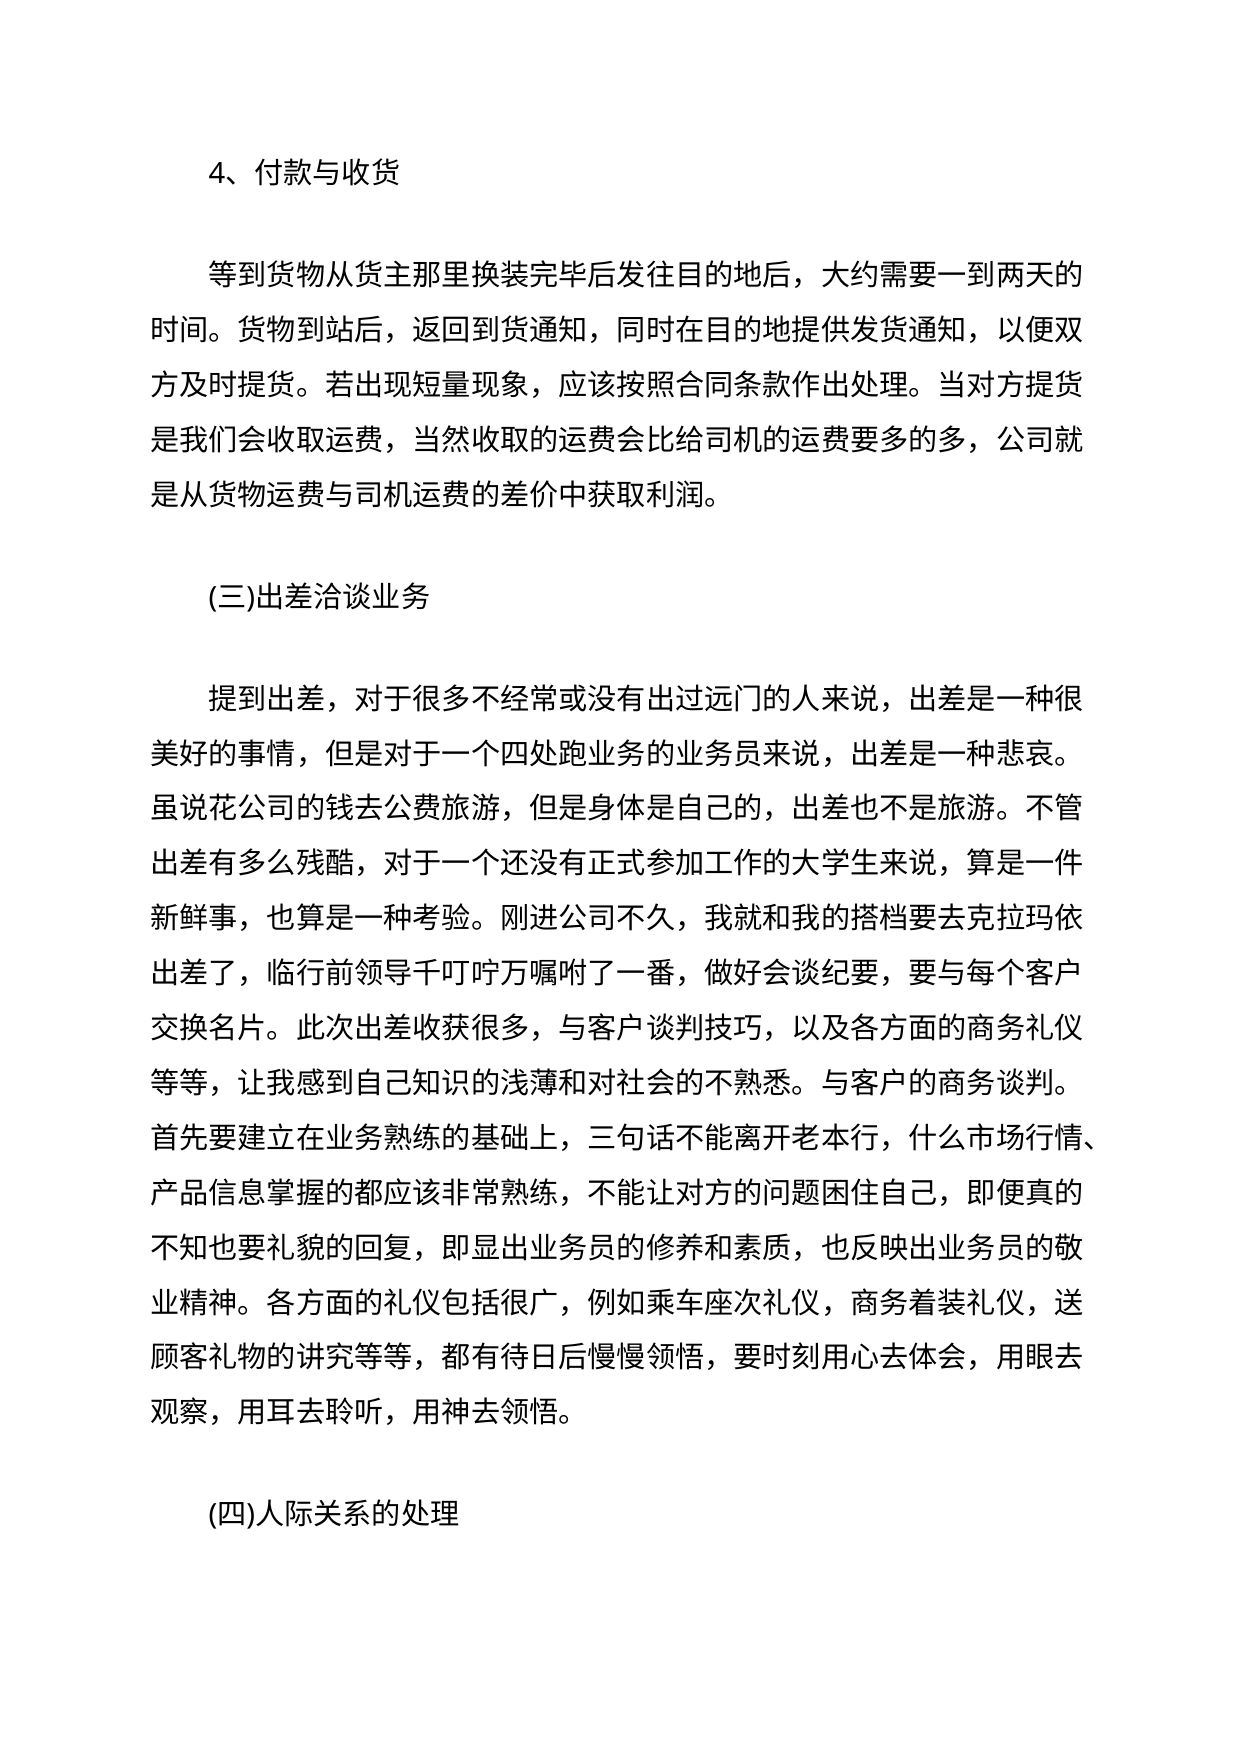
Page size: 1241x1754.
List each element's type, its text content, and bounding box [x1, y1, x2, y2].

text (三)出差洽谈业务 [150, 573, 1090, 616]
text 等到货物从货主那里换装完毕后发往目的地后，大约需要一到两天的时间。货物到站后，返回到货通知，同时在目的地提供发货通知，以便双方及时提货。若出现短量现象，应该按照合同条款作出处理。当对方提货是我们会收取运费，当然收取的运费会比给司机的运费要多的多，公司就是从货物运费与司机运费的差价中获取利润。 [150, 252, 1090, 514]
text (四)人际关系的处理 [150, 1491, 1090, 1533]
text 4、付款与收货 [150, 150, 1090, 192]
text 提到出差，对于很多不经常或没有出过远门的人来说，出差是一种很美好的事情，但是对于一个四处跑业务的业务员来说，出差是一种悲哀。虽说花公司的钱去公费旅游，但是身体是自己的，出差也不是旅游。不管出差有多么残酷，对于一个还没有正式参加工作的大学生来说，算是一件新鲜事，也算是一种考验。刚进公司不久，我就和我的搭档要去克拉玛依出差了，临行前领导千叮咛万嘱咐了一番，做好会谈纪要，要与每个客户交换名片。此次出差收获很多，与客户谈判技巧，以及各方面的商务礼仪等等，让我感到自己知识的浅薄和对社会的不熟悉。与客户的商务谈判。首先要建立在业务熟练的基础上，三句话不能离开老本行，什么市场行情、产品信息掌握的都应该非常熟练，不能让对方的问题困住自己，即便真的不知也要礼貌的回复，即显出业务员的修养和素质，也反映出业务员的敬业精神。各方面的礼仪包括很广，例如乘车座次礼仪，商务着装礼仪，送顾客礼物的讲究等等，都有待日后慢慢领悟，要时刻用心去体会，用眼去观察，用耳去聆听，用神去领悟。 [150, 675, 1090, 1431]
